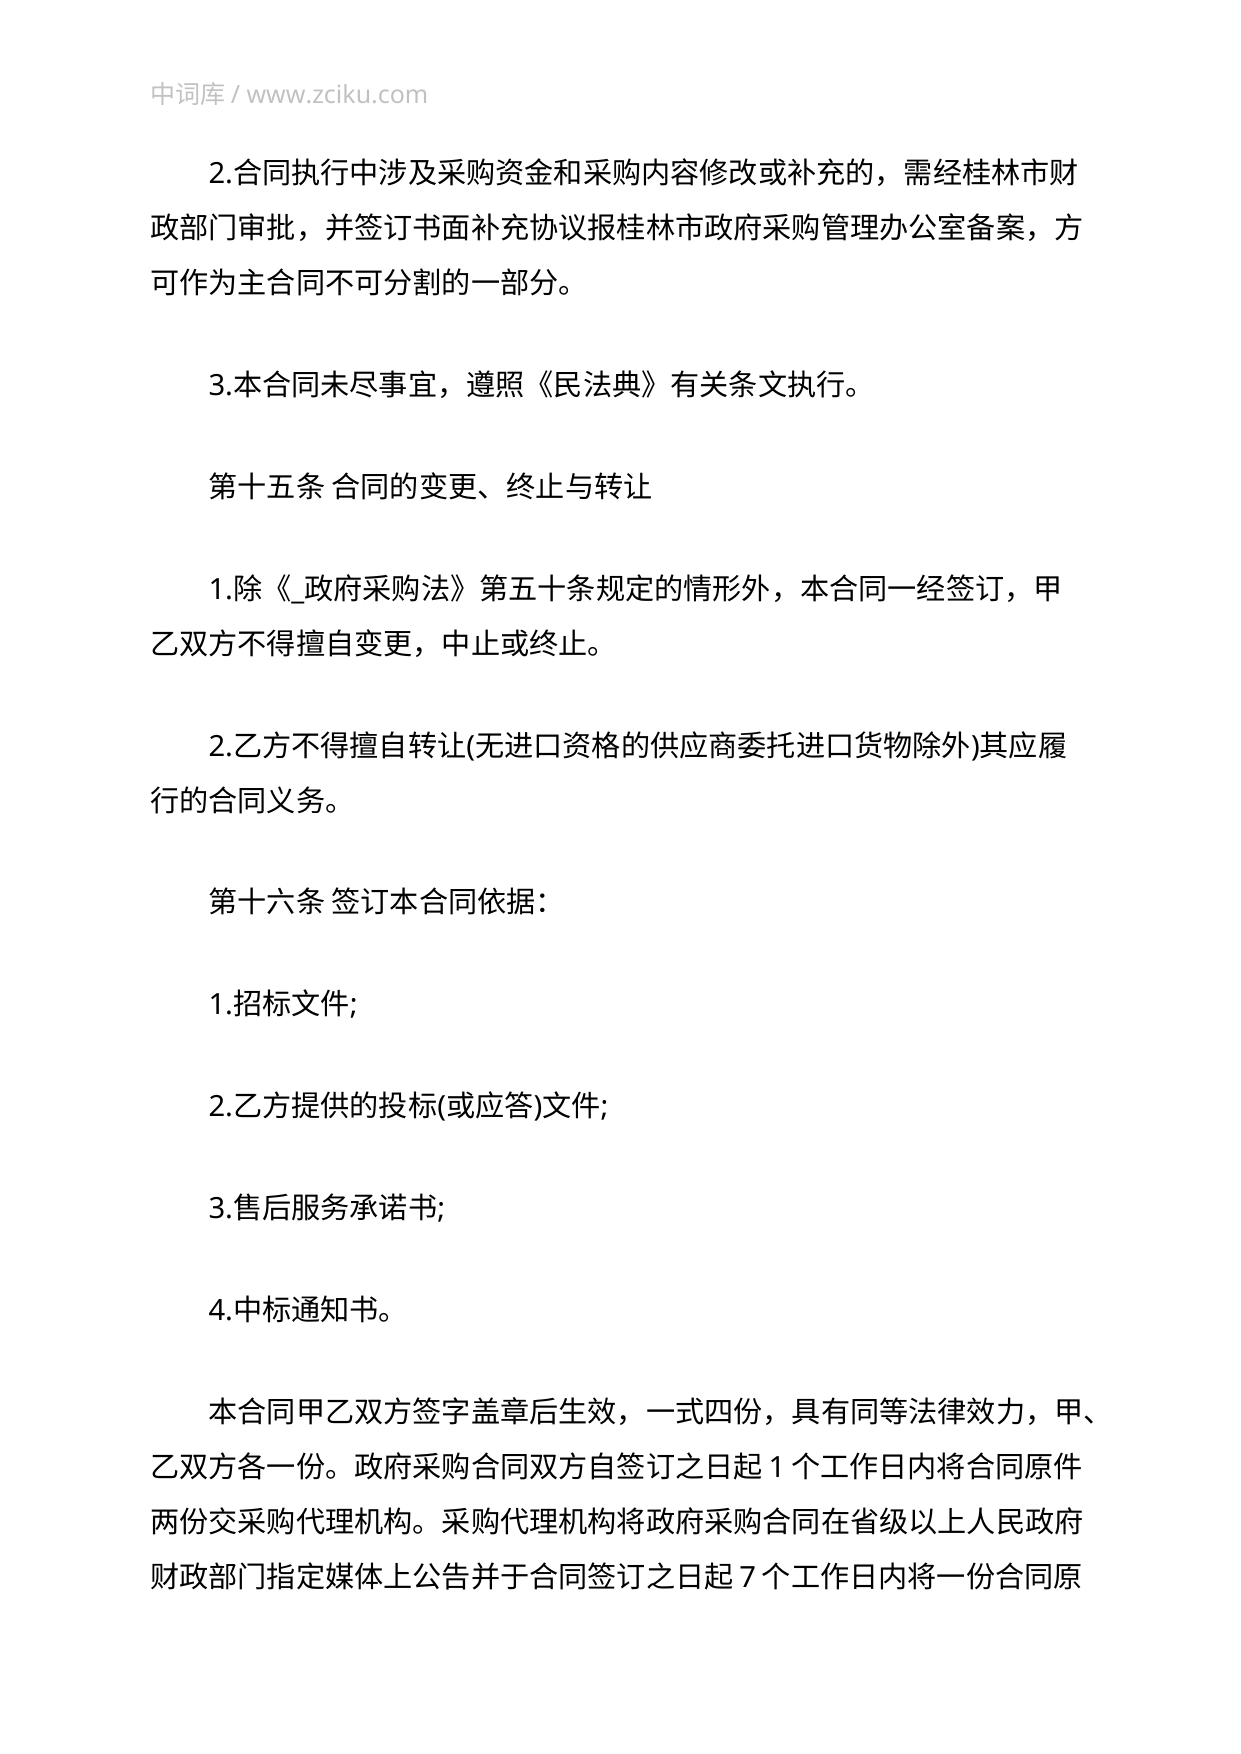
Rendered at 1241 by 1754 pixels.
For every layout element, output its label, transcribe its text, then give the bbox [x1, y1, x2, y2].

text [150, 1389, 1090, 1596]
text 3.本合同未尽事宜，遵照《民法典》有关条文执行。 [150, 362, 1090, 404]
text 4.中标通知书。 [150, 1287, 1090, 1329]
text 2.合同执行中涉及采购资金和采购内容修改或补充的，需经桂林市财政部门审批，并签订书面补充协议报桂林市政府采购管理办公室备案，方可作为主合同不可分割的一部分。 [150, 150, 1090, 302]
text 1.除《_政府采购法》第五十条规定的情形外，本合同一经签订，甲乙双方不得擅自变更，中止或终止。 [150, 565, 1090, 663]
text 第十六条 签订本合同依据： [150, 879, 1090, 921]
text 2.乙方不得擅自转让(无进口资格的供应商委托进口货物除外)其应履行的合同义务。 [150, 722, 1090, 819]
text 第十五条 合同的变更、终止与转让 [150, 464, 1090, 506]
text 2.乙方提供的投标(或应答)文件; [150, 1083, 1090, 1125]
text 3.售后服务承诺书; [150, 1185, 1090, 1227]
text 1.招标文件; [150, 981, 1090, 1023]
